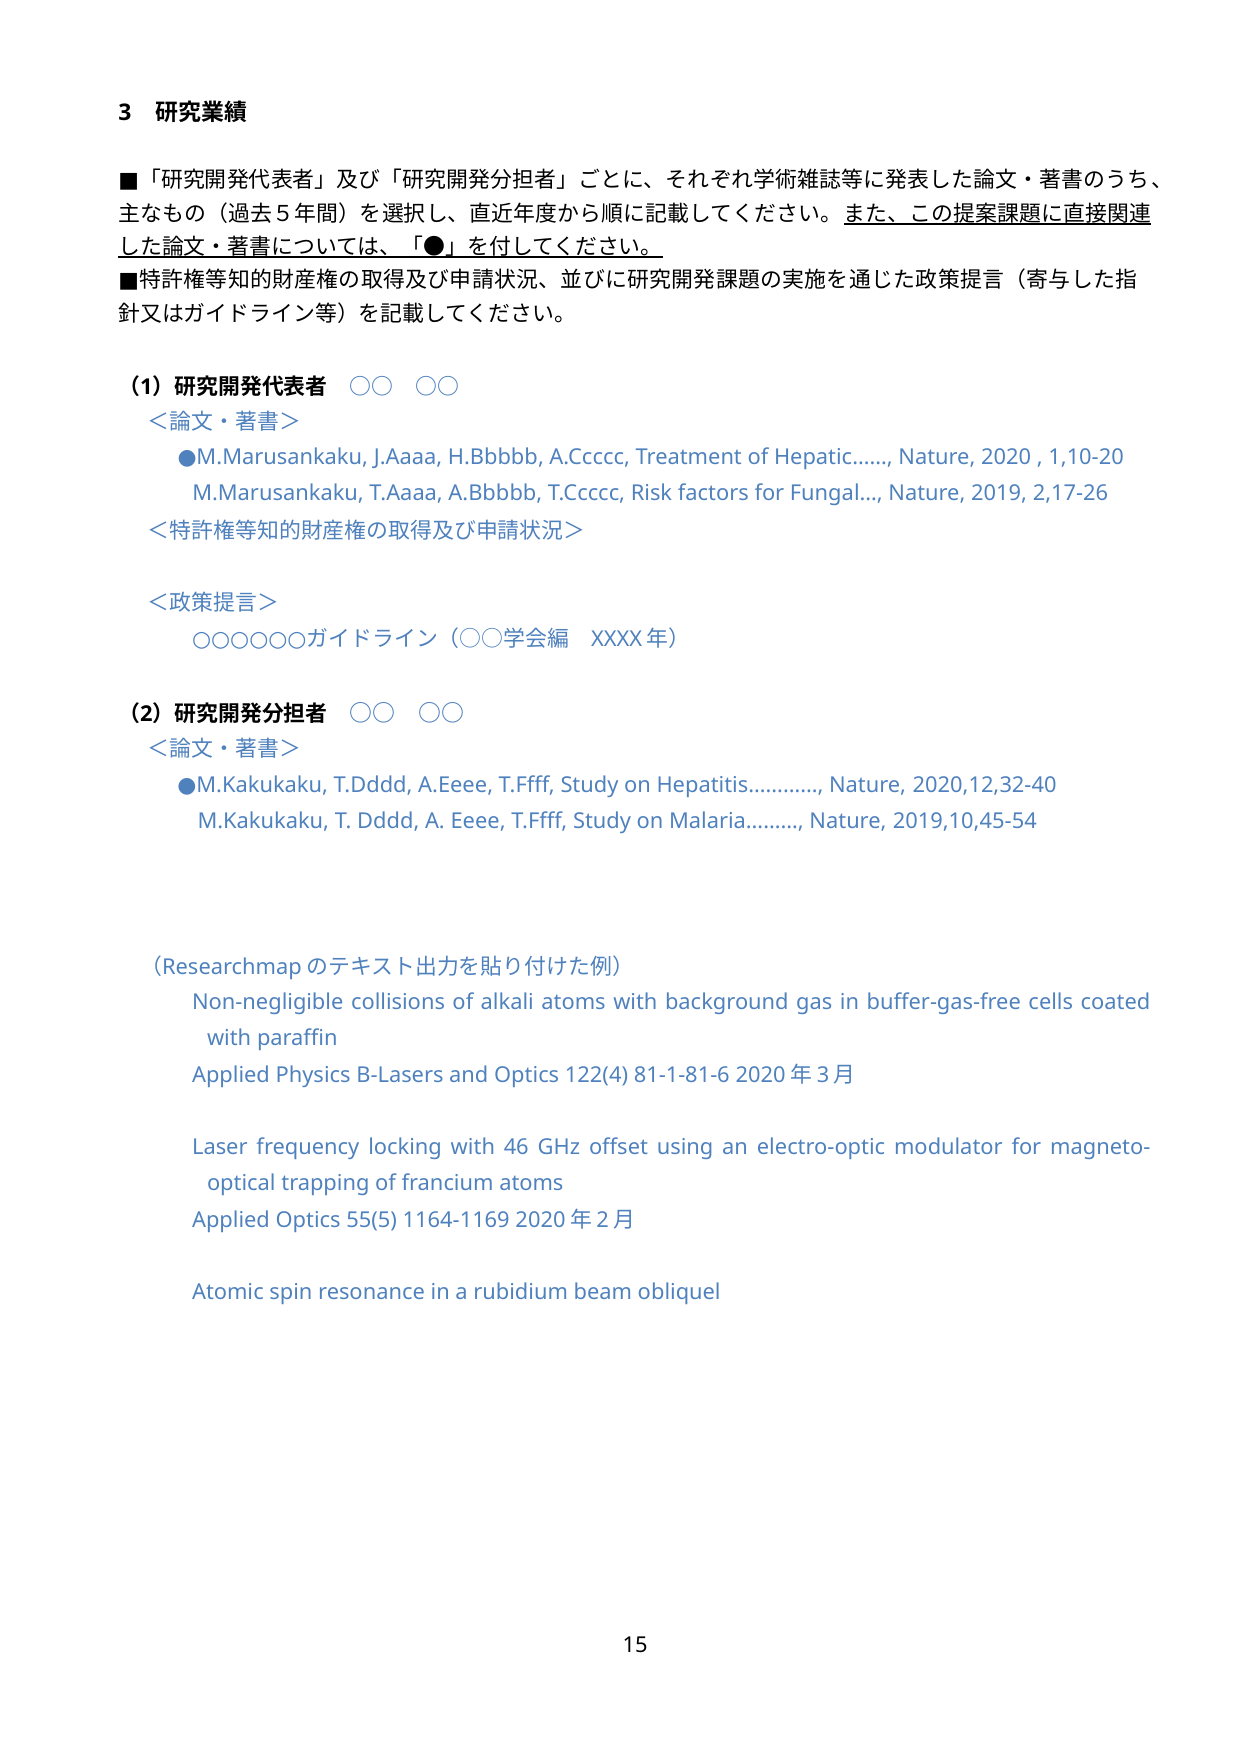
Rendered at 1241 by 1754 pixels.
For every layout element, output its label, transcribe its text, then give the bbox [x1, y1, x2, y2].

subtitle （1）研究開発代表者 ○○ ○○ [118, 364, 1152, 402]
text ○○○○○○ガイドライン（○○学会編 XXXX年） [192, 619, 1152, 655]
text ■特許権等知的財産権の取得及び申請状況、並びに研究開発課題の実施を通じた政策提言（寄与した指針又はガイドライン等）を記載してください。 [118, 261, 1141, 328]
text ＜論文・著書＞ [148, 402, 1152, 438]
text ●M.Kakukaku, T.Dddd, A.Eeee, T.Ffff, Study on Hepatitis…………, Nature, 2020,12,32-40 [148, 765, 1152, 802]
text Applied Optics 55(5) 1164-1169 2020年2月 [192, 1200, 1152, 1237]
text （Researchmapのテキスト出力を貼り付けた例） [118, 947, 1152, 983]
text ＜論文・著書＞ [148, 729, 1152, 765]
text M.Marusankaku, T.Aaaa, A.Bbbbb, T.Ccccc, Risk factors for Fungal…, Nature, 2019, 2,17-26 [192, 474, 1152, 510]
subtitle 研究業績 [118, 90, 1152, 128]
text Laser frequency locking with 46 GHz offset using an electro-optic modulator for magneto-optical trapping of francium atoms [192, 1128, 1152, 1200]
text Atomic spin resonance in a rubidium beam obliquel [192, 1273, 1152, 1309]
text ●M.Marusankaku, J.Aaaa, H.Bbbbb, A.Ccccc, Treatment of Hepatic……, Nature, 2020 , 1,10-20 [177, 438, 1152, 474]
text ■「研究開発代表者」及び「研究開発分担者」ごとに、それぞれ学術雑誌等に発表した論文・著書のうち、主なもの（過去５年間）を選択し、直近年度から順に記載してください。また、この提案課題に直接関連した論文・著書については、「●」を付してください。 [118, 161, 1152, 261]
subtitle （2）研究開発分担者 ○○ ○○ [118, 692, 1152, 729]
text ＜特許権等知的財産権の取得及び申請状況＞ [148, 510, 1152, 547]
text ＜政策提言＞ [148, 583, 1152, 619]
text Applied Physics B-Lasers and Optics 122(4) 81-1-81-6 2020年3月 [192, 1055, 1152, 1092]
text Non-negligible collisions of alkali atoms with background gas in buffer-gas-free cells coated with paraffin [192, 983, 1152, 1055]
text M.Kakukaku, T. Dddd, A. Eeee, T.Ffff, Study on Malaria………, Nature, 2019,10,45-54 [153, 802, 1152, 838]
